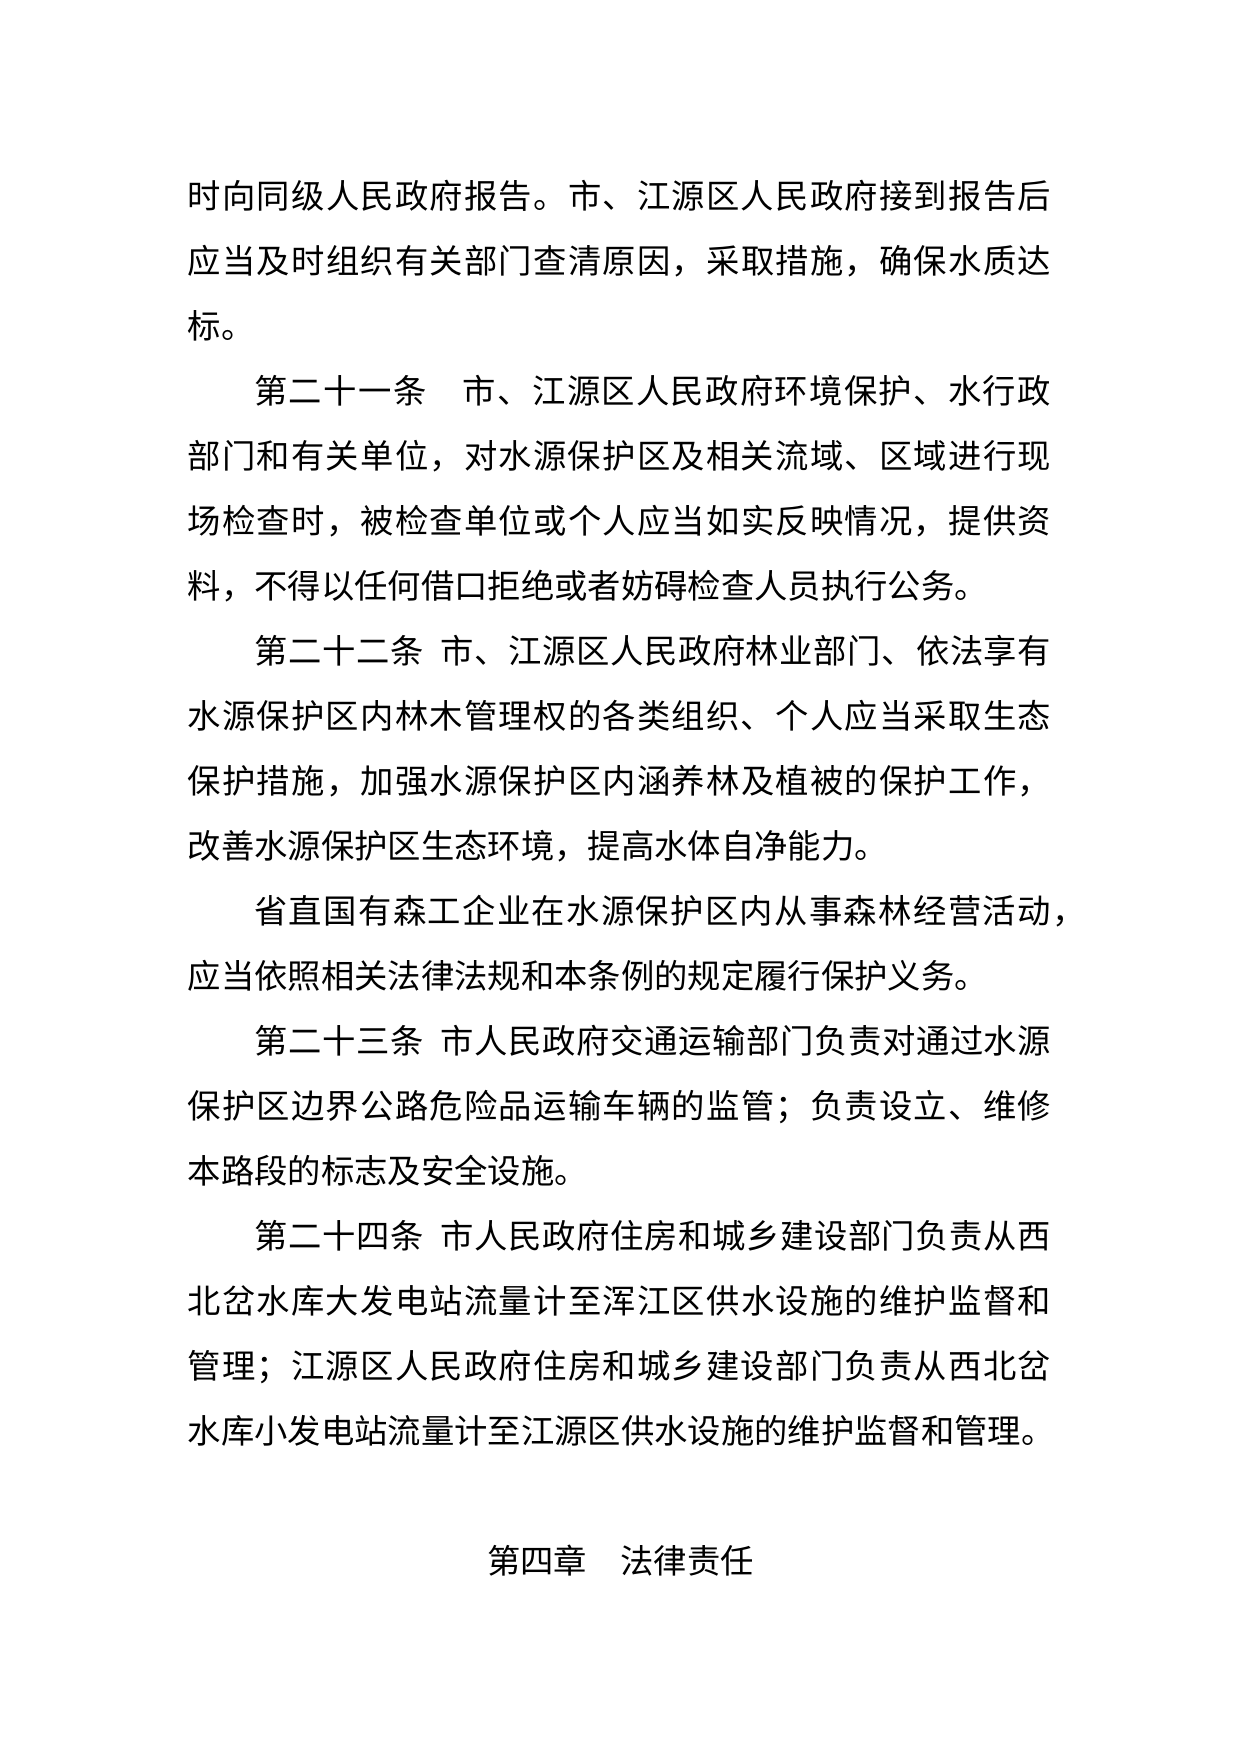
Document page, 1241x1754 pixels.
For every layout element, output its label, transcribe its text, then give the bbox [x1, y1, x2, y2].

text 第二十一条 市、江源区人民政府环境保护、水行政部门和有关单位，对水源保护区及相关流域、区域进行现场检查时，被检查单位或个人应当如实反映情况，提供资料，不得以任何借口拒绝或者妨碍检查人员执行公务。 [187, 357, 1053, 617]
text 第二十三条 市人民政府交通运输部门负责对通过水源保护区边界公路危险品运输车辆的监管；负责设立、维修本路段的标志及安全设施。 [187, 1007, 1053, 1202]
text 第四章 法律责任 [187, 1527, 1053, 1592]
text 第二十四条 市人民政府住房和城乡建设部门负责从西北岔水库大发电站流量计至浑江区供水设施的维护监督和管理；江源区人民政府住房和城乡建设部门负责从西北岔水库小发电站流量计至江源区供水设施的维护监督和管理。 [187, 1202, 1053, 1462]
text 省直国有森工企业在水源保护区内从事森林经营活动，应当依照相关法律法规和本条例的规定履行保护义务。 [187, 877, 1053, 1007]
text 第二十二条 市、江源区人民政府林业部门、依法享有水源保护区内林木管理权的各类组织、个人应当采取生态保护措施，加强水源保护区内涵养林及植被的保护工作，改善水源保护区生态环境，提高水体自净能力。 [187, 617, 1053, 877]
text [187, 162, 1053, 357]
